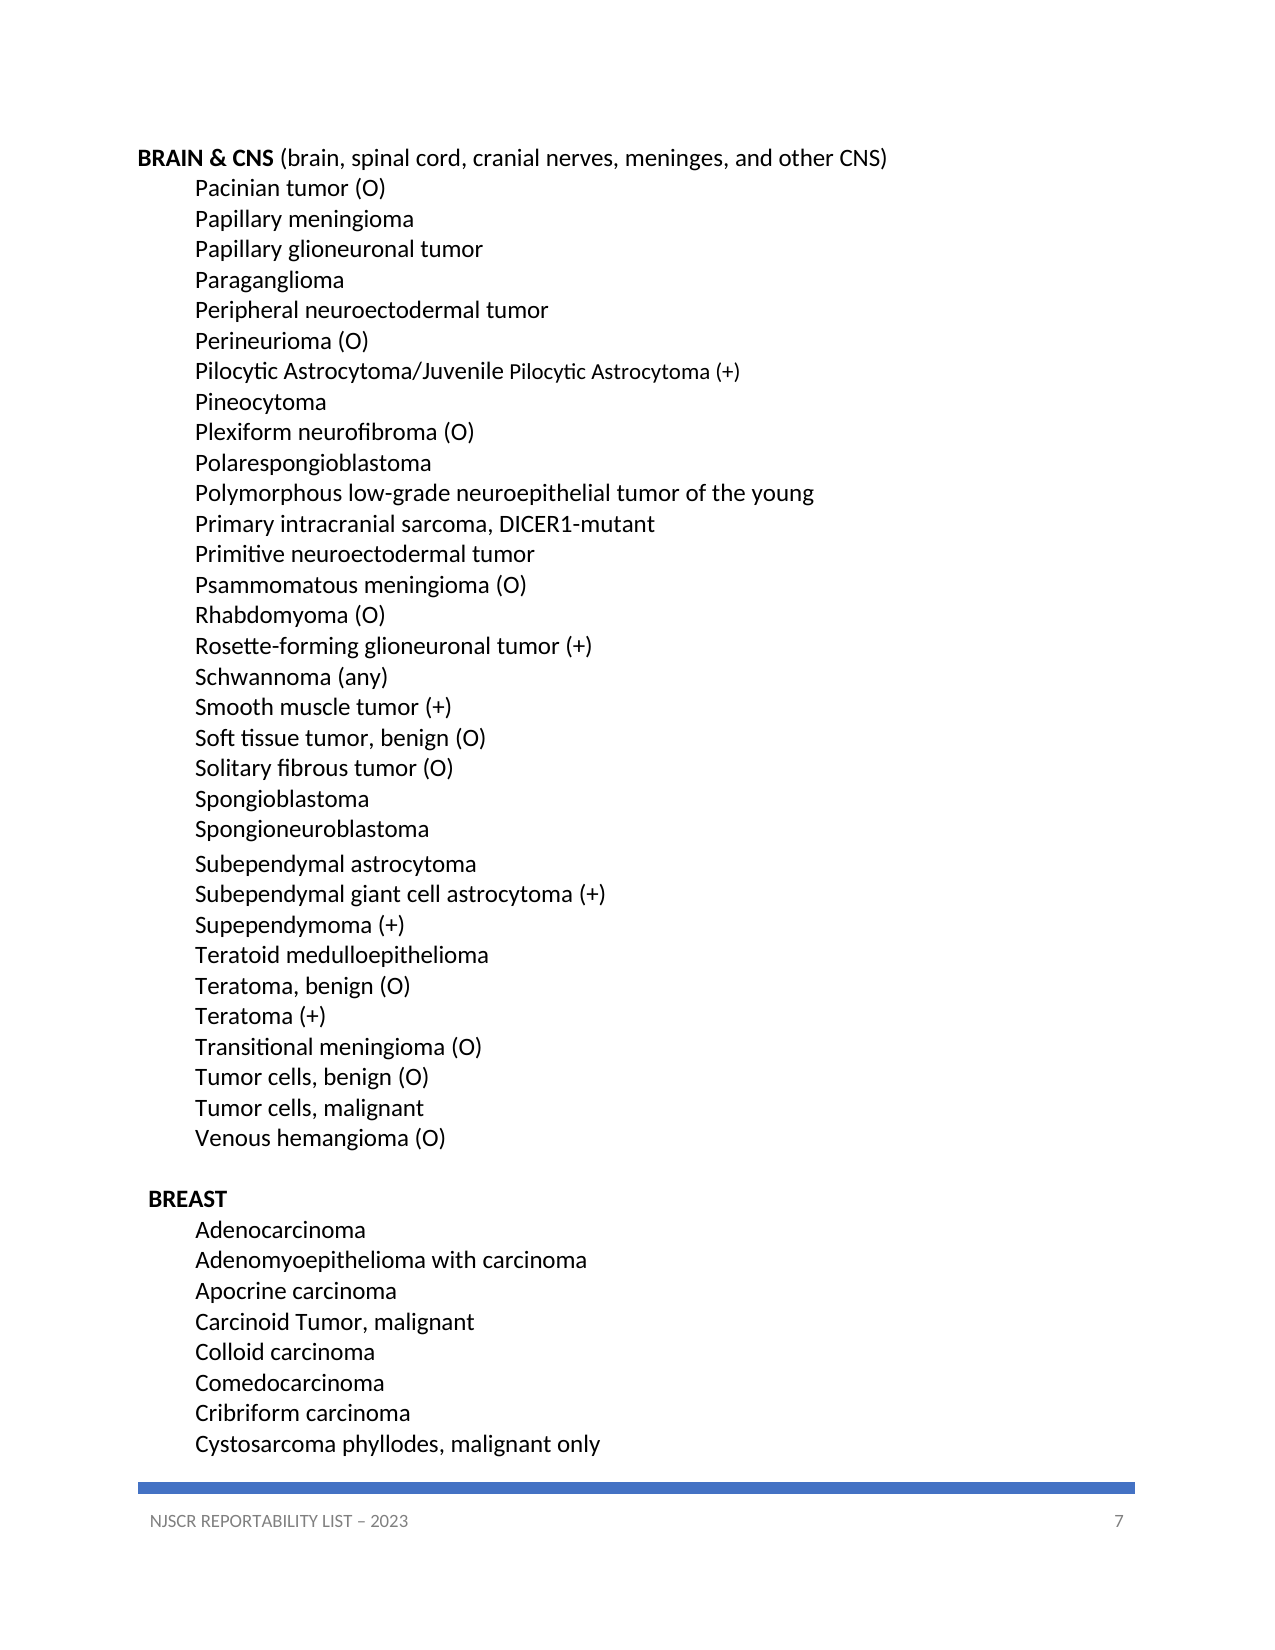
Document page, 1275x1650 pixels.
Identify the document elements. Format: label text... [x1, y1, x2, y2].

text BRAIN & CNS (brain, spinal cord, cranial nerves, meninges, and other CNS) [137, 142, 1131, 172]
text Peripheral neuroectodermal tumor Perineurioma (O) [195, 294, 564, 356]
text Colloid carcinoma Comedocarcinoma Cribriform carcinoma [195, 1336, 465, 1428]
text Soft tissue tumor, benign (O) [195, 722, 635, 752]
text Primitive neuroectodermal tumor Psammomatous meningioma (O) Rhabdomyoma (O) [195, 539, 564, 630]
text Subependymal giant cell astrocytoma (+) Supependymoma (+) [195, 878, 635, 939]
subtitle Subependymal astrocytoma [195, 848, 934, 878]
text Pacinian tumor (O) Papillary meningioma [195, 172, 465, 233]
text BREAST [148, 1184, 1135, 1214]
text Cystosarcoma phyllodes, malignant only [195, 1428, 635, 1458]
text Rosette-forming glioneuronal tumor (+) Schwannoma (any) [195, 630, 635, 691]
text Solitary fibrous tumor (O) Spongioblastoma [195, 752, 635, 813]
text Adenocarcinoma Adenomyoepithelioma with carcinoma Apocrine carcinoma Carcinoid Tumor, malignant [195, 1214, 593, 1336]
text Spongioneuroblastoma [195, 813, 635, 844]
text Plexiform neurofibroma (O) Polarespongioblastoma [195, 417, 564, 478]
text Teratoid medulloepithelioma Teratoma, benign (O) Teratoma (+) [195, 939, 504, 1031]
text Polymorphous low-grade neuroepithelial tumor of the young [195, 478, 869, 508]
text Pilocytic Astrocytoma/Juvenile Pilocytic Astrocytoma (+) [195, 356, 775, 386]
text Primary intracranial sarcoma, DICER1-mutant [195, 508, 869, 539]
text Smooth muscle tumor (+) [195, 691, 635, 722]
text Pineocytoma [195, 386, 477, 417]
text Papillary glioneuronal tumor Paraganglioma [195, 233, 521, 294]
text Transitional meningioma (O) Tumor cells, benign (O) Tumor cells, malignant Venous hemangioma (O) [195, 1031, 492, 1153]
